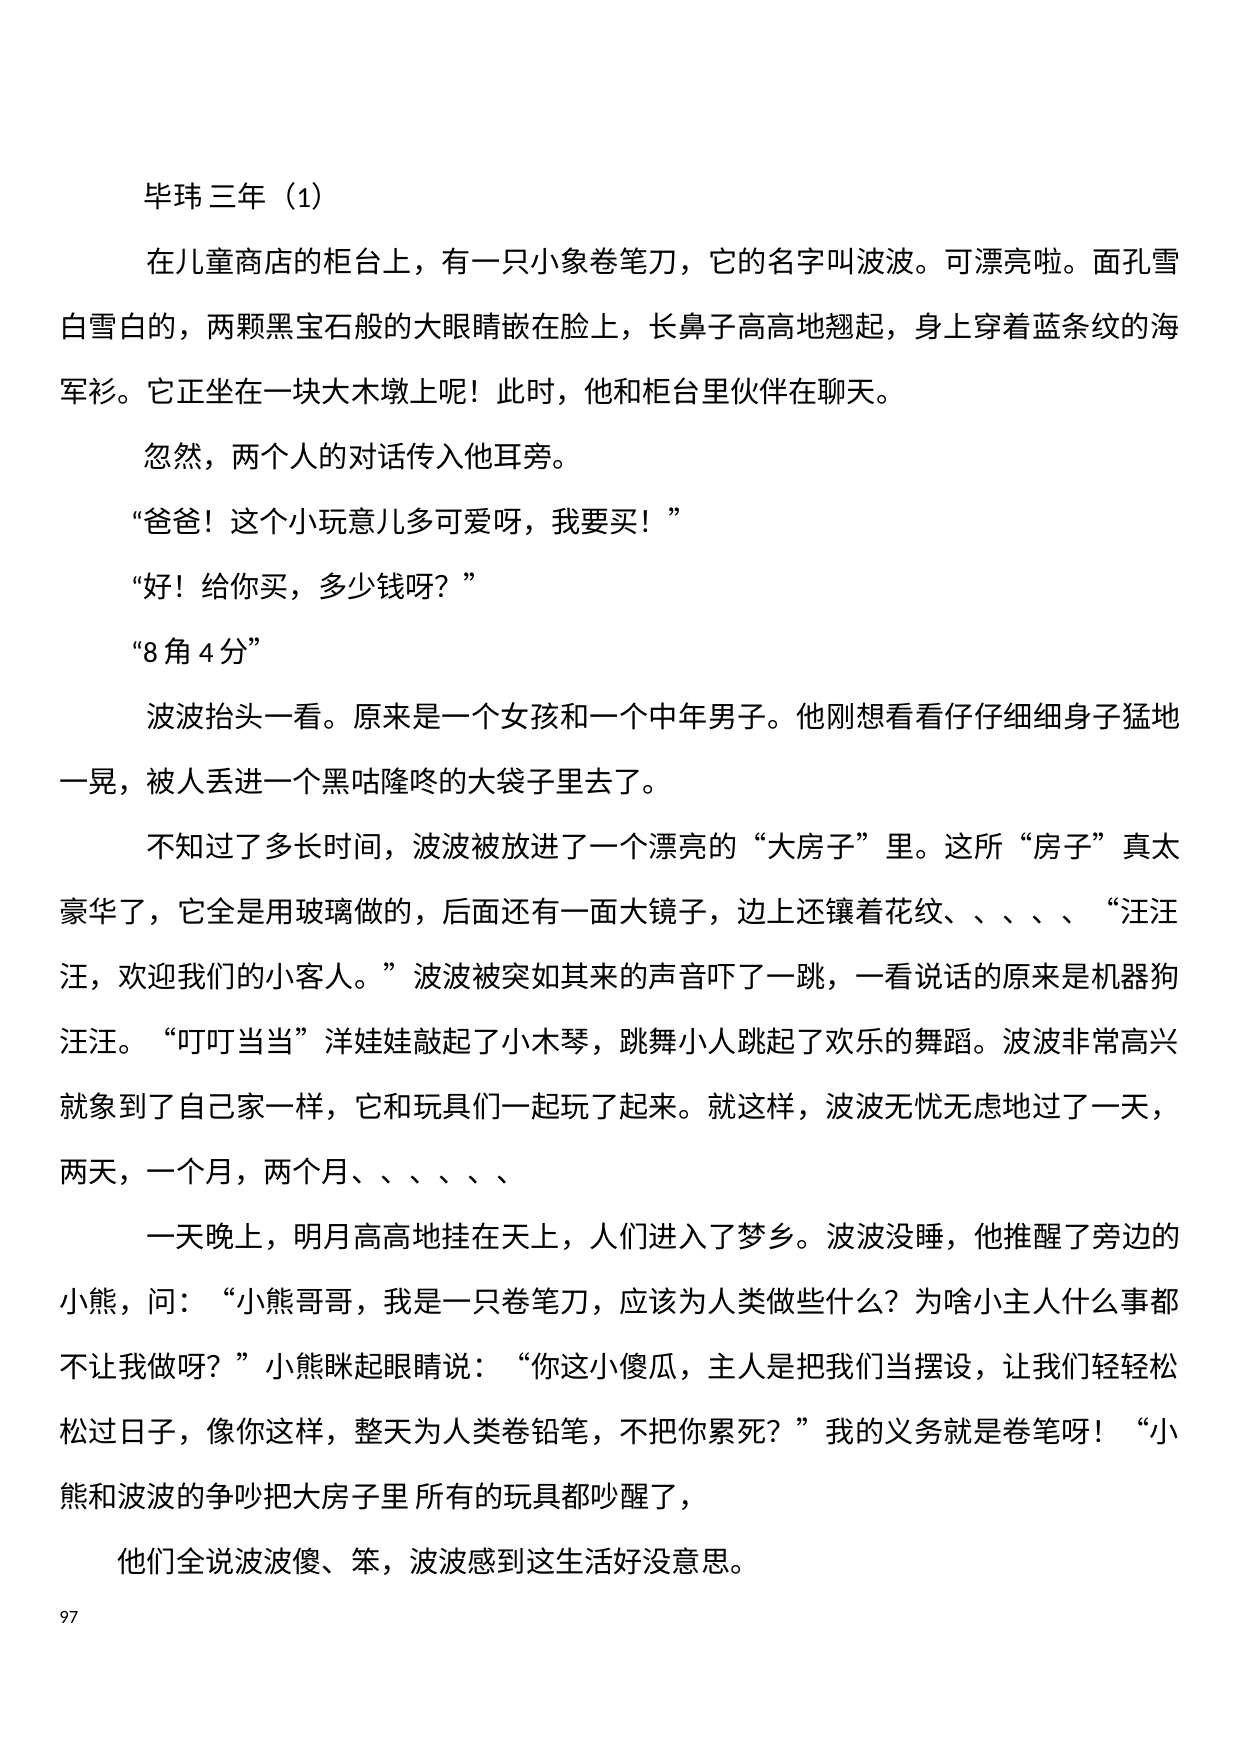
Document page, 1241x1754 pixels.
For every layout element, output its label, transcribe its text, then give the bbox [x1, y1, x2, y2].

text 他们全说波波傻、笨，波波感到这生活好没意思。 [59, 1527, 1181, 1592]
text 在儿童商店的柜台上，有一只小象卷笔刀，它的名字叫波波。可漂亮啦。面孔雪白雪白的，两颗黑宝石般的大眼睛嵌在脸上，长鼻子高高地翘起，身上穿着蓝条纹的海军衫。它正坐在一块大木墩上呢！此时，他和柜台里伙伴在聊天。 [59, 227, 1181, 422]
text “8角4分” [59, 617, 1181, 682]
text 一天晚上，明月高高地挂在天上，人们进入了梦乡。波波没睡，他推醒了旁边的小熊，问：“小熊哥哥，我是一只卷笔刀，应该为人类做些什么？为啥小主人什么事都不让我做呀？”小熊眯起眼睛说：“你这小傻瓜，主人是把我们当摆设，让我们轻轻松松过日子，像你这样，整天为人类卷铅笔，不把你累死？”我的义务就是卷笔呀！“小熊和波波的争吵把大房子里 所有的玩具都吵醒了， [59, 1202, 1181, 1527]
text “好！给你买，多少钱呀？” [59, 552, 1181, 617]
text “爸爸！这个小玩意儿多可爱呀，我要买！” [59, 487, 1181, 552]
text 波波抬头一看。原来是一个女孩和一个中年男子。他刚想看看仔仔细细身子猛地一晃，被人丢进一个黑咕隆咚的大袋子里去了。 [59, 682, 1181, 812]
text 不知过了多长时间，波波被放进了一个漂亮的“大房子”里。这所“房子”真太豪华了，它全是用玻璃做的，后面还有一面大镜子，边上还镶着花纹、、、、、“汪汪汪，欢迎我们的小客人。”波波被突如其来的声音吓了一跳，一看说话的原来是机器狗汪汪。“叮叮当当”洋娃娃敲起了小木琴，跳舞小人跳起了欢乐的舞蹈。波波非常高兴，就象到了自己家一样，它和玩具们一起玩了起来。就这样，波波无忧无虑地过了一天，两天，一个月，两个月、、、、、、 [59, 812, 1181, 1202]
text 毕玮 三年（1） [59, 162, 1181, 227]
text 忽然，两个人的对话传入他耳旁。 [59, 422, 1181, 487]
